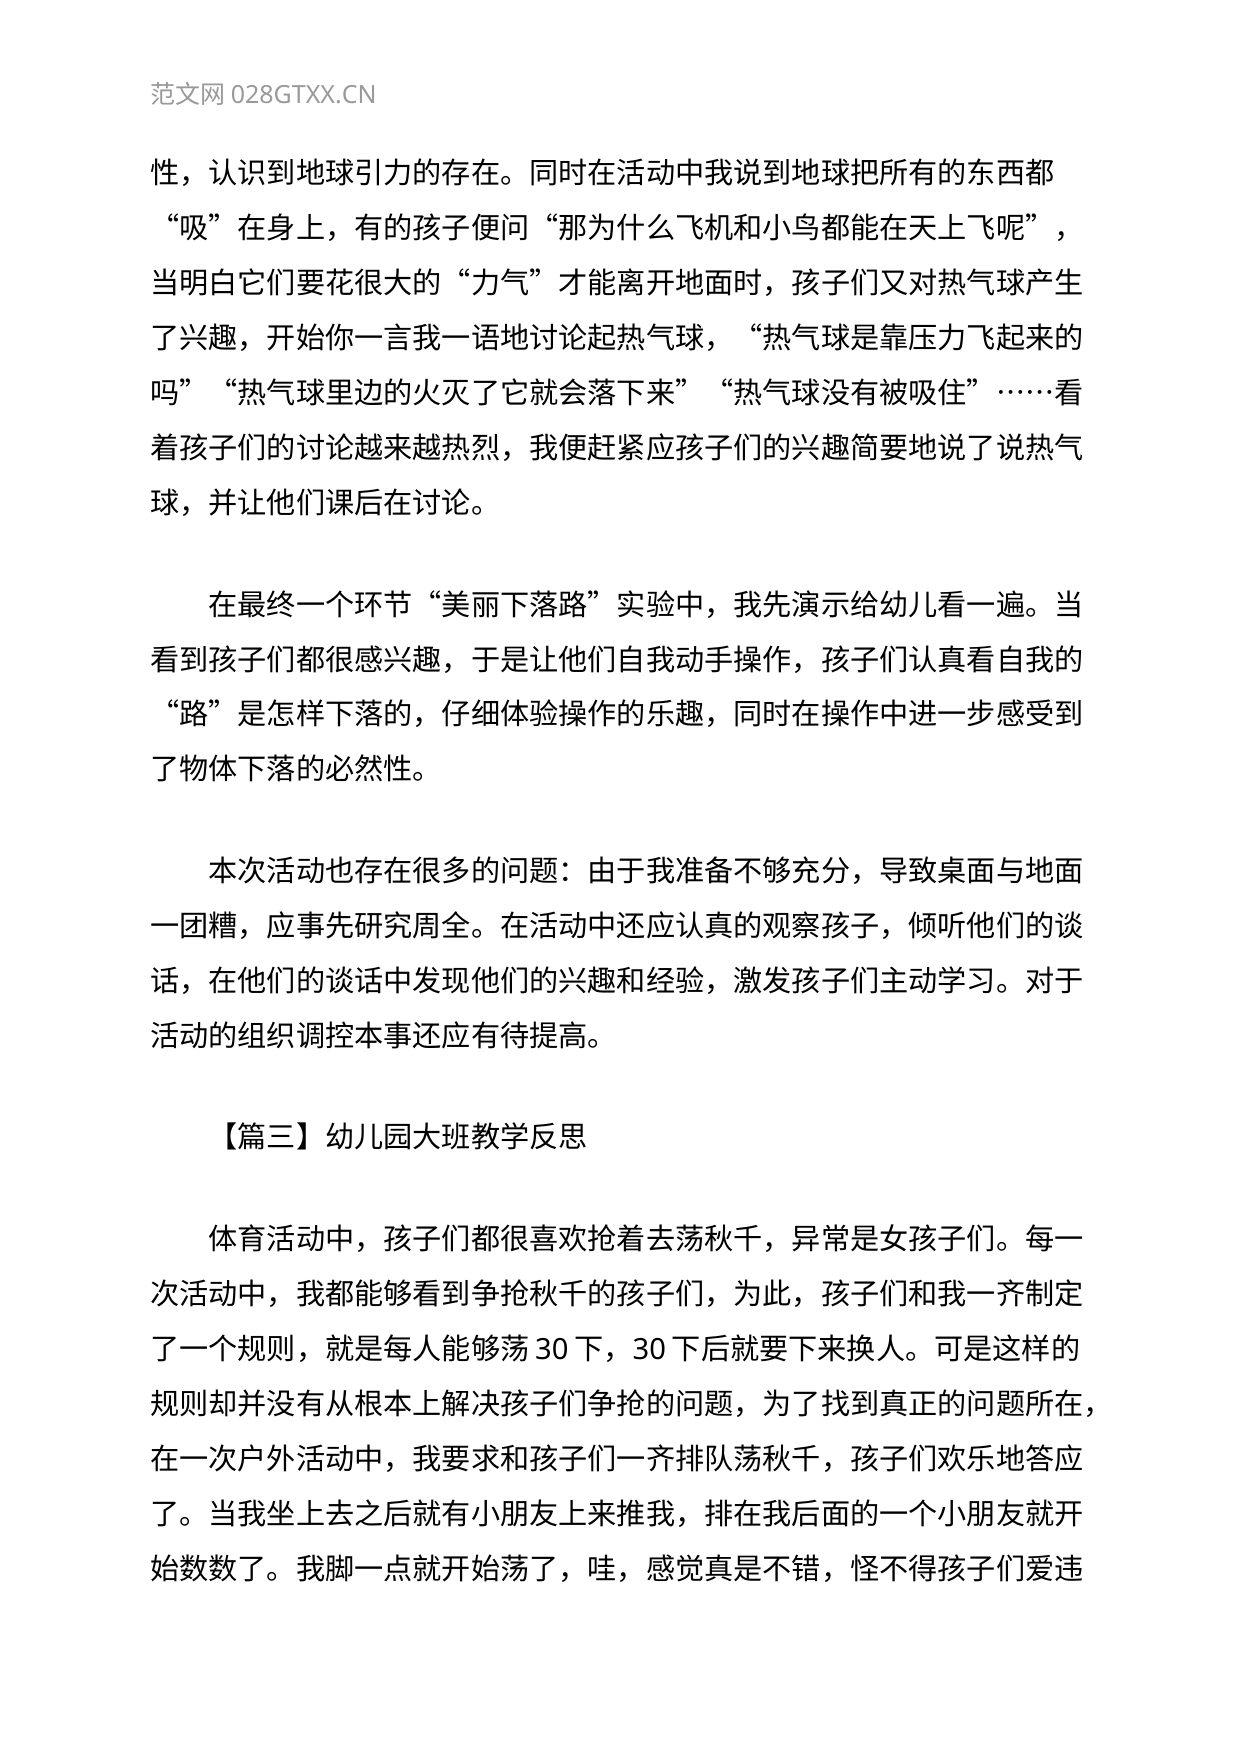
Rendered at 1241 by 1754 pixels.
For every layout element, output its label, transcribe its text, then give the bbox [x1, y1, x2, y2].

text 本次活动也存在很多的问题：由于我准备不够充分，导致桌面与地面一团糟，应事先研究周全。在活动中还应认真的观察孩子，倾听他们的谈话，在他们的谈话中发现他们的兴趣和经验，激发孩子们主动学习。对于活动的组织调控本事还应有待提高。 [150, 848, 1090, 1054]
text 在最终一个环节“美丽下落路”实验中，我先演示给幼儿看一遍。当看到孩子们都很感兴趣，于是让他们自我动手操作，孩子们认真看自我的“路”是怎样下落的，仔细体验操作的乐趣，同时在操作中进一步感受到了物体下落的必然性。 [150, 581, 1090, 788]
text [150, 1216, 1090, 1588]
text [150, 150, 1090, 522]
text 【篇三】幼儿园大班教学反思 [150, 1114, 1090, 1156]
